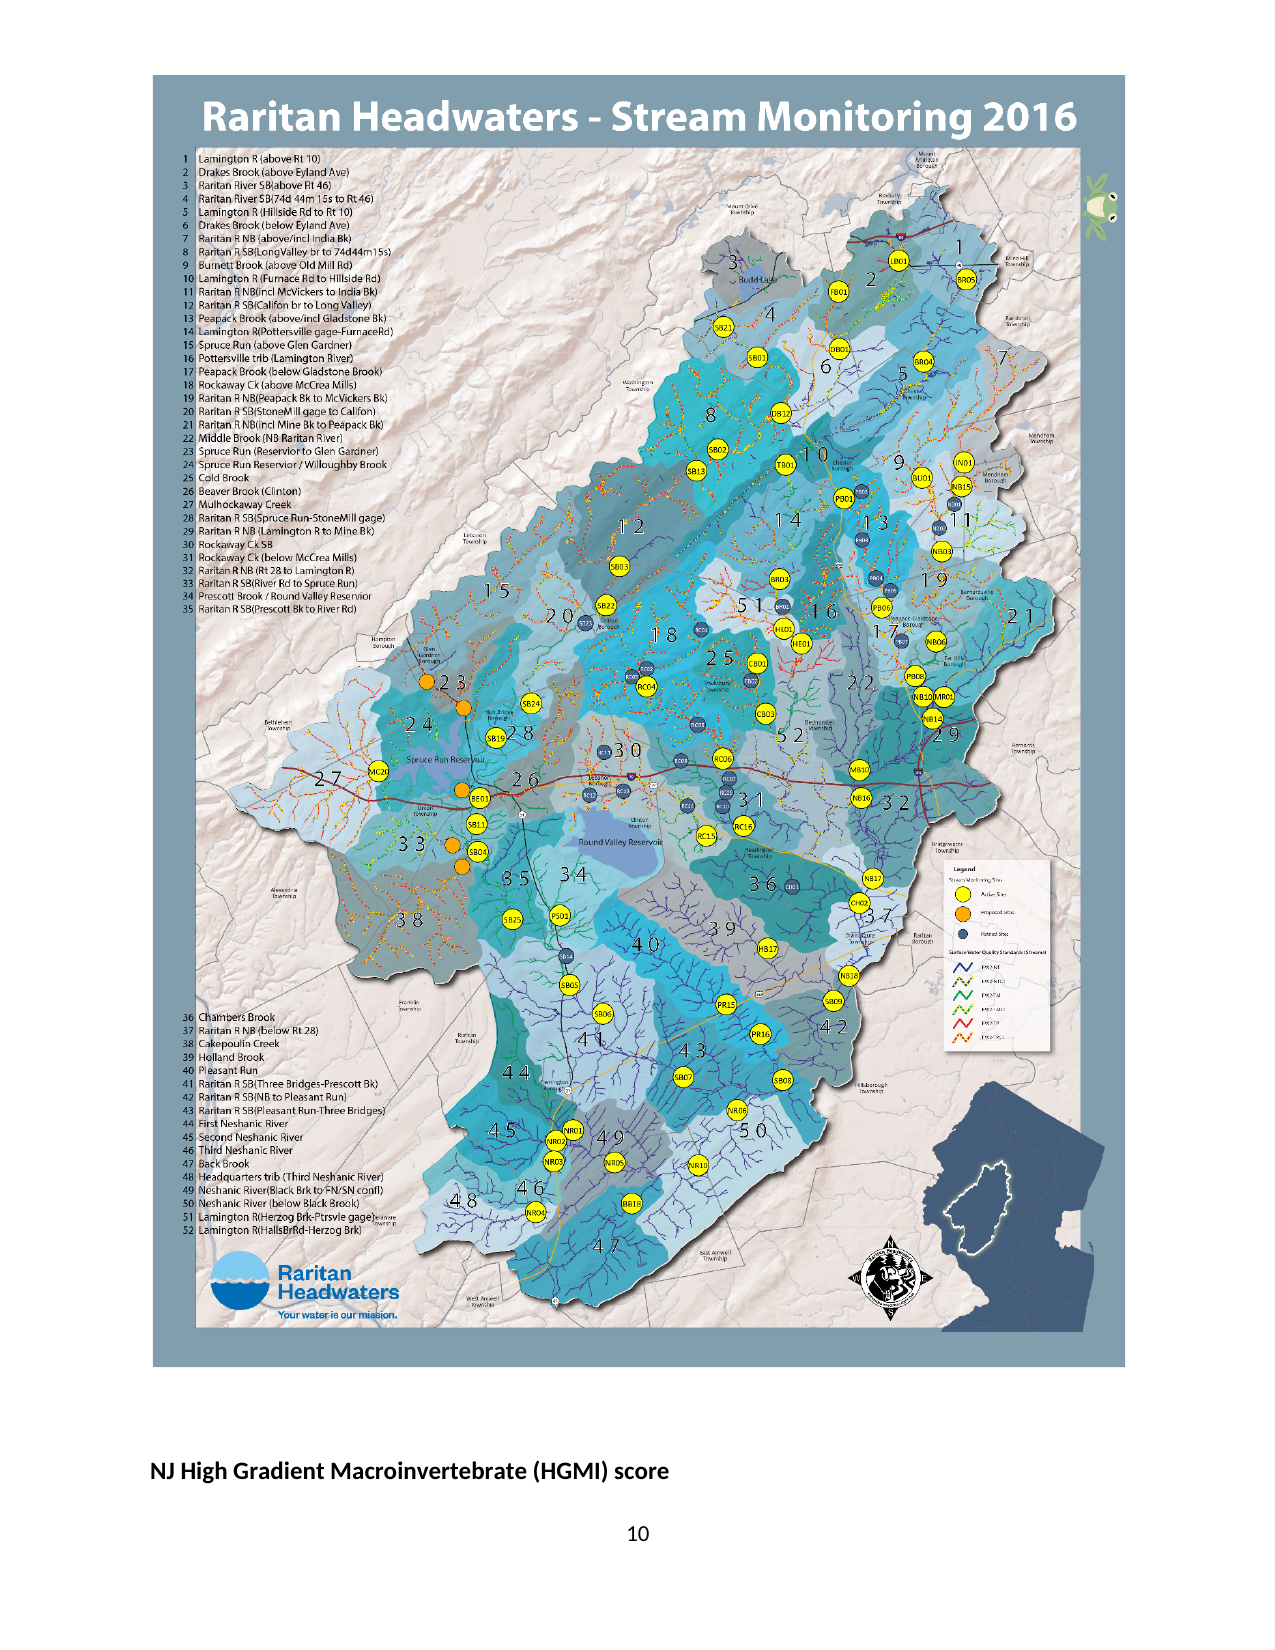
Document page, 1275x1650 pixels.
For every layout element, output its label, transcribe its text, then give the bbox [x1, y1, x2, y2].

text NJ High Gradient Macroinvertebrate (HGMI) score [150, 1455, 1125, 1485]
picture [150, 75, 1125, 1387]
